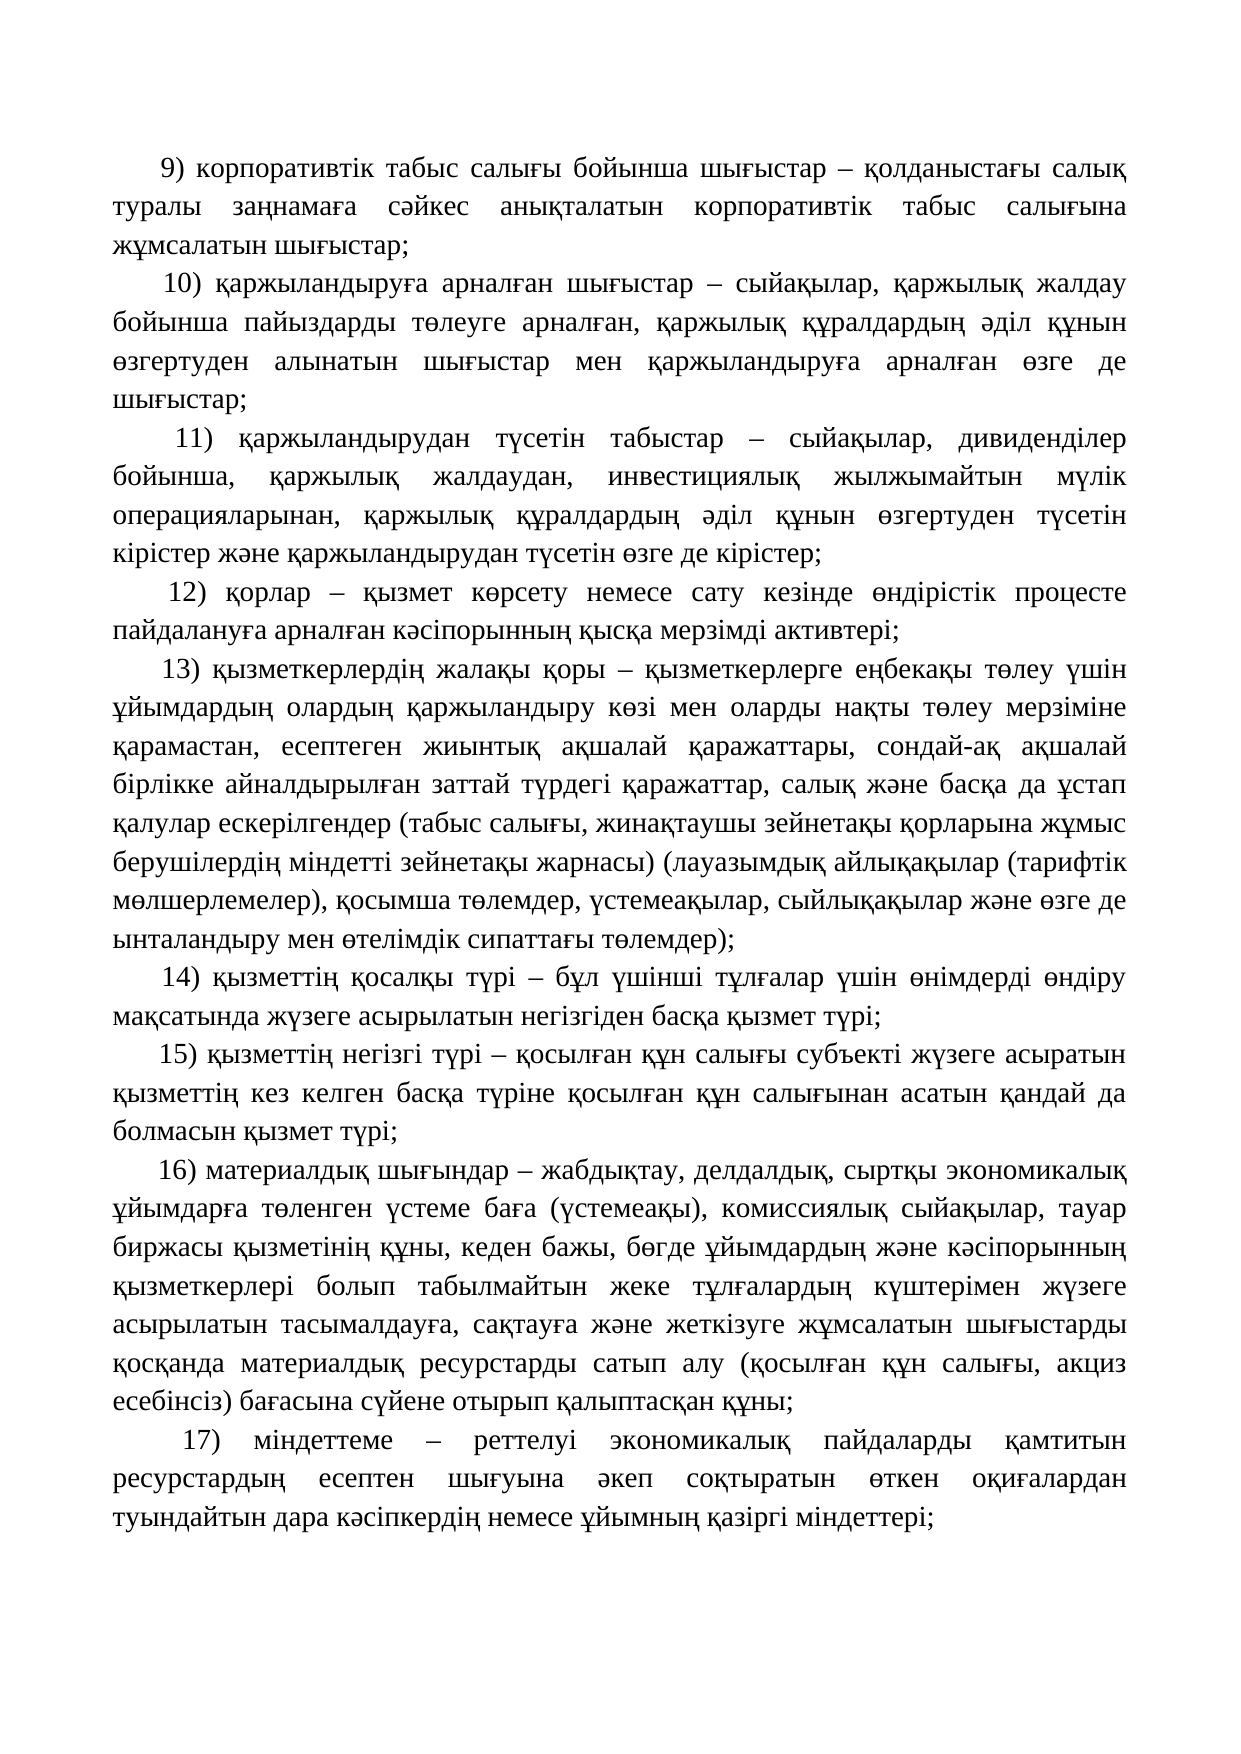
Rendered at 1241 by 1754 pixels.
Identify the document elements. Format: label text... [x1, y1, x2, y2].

text 9) корпоративтік табыс салығы бойынша шығыстар – қолданыстағы салық туралы заңнамаға сәйкес анықталатын корпоративтік табыс салығына жұмсалатын шығыстар; [112, 150, 1128, 261]
text 17) міндеттеме – реттелуі экономикалық пайдаларды қамтитын ресурстардың есептен шығуына әкеп соқтыратын өткен оқиғалардан туындайтын дара кәсіпкердің немесе ұйымның қазіргі міндеттері; [112, 1422, 1128, 1532]
text 13) қызметкерлердің жалақы қоры – қызметкерлерге еңбекақы төлеу үшін ұйымдардың олардың қаржыландыру көзі мен оларды нақты төлеу мерзіміне қарамастан, есептеген жиынтық ақшалай қаражаттары, сондай-ақ ақшалай бірлікке айналдырылған заттай түрдегі қаражаттар, салық және басқа да ұстап қалулар ескерілгендер (табыс салығы, жинақтаушы зейнетақы қорларына жұмыс берушілердің міндетті зейнетақы жарнасы) (лауазымдық айлықақылар (тарифтік мөлшерлемелер), қосымша төлемдер, үстемеақылар, сыйлықақылар және өзге де ынталандыру мен өтелімдік сипаттағы төлемдер); [112, 651, 1128, 954]
text 11) қаржыландырудан түсетін табыстар – сыйақылар, дивиденділер бойынша, қаржылық жалдаудан, инвестициялық жылжымайтын мүлік операцияларынан, қаржылық құралдардың әділ құнын өзгертуден түсетін кірістер және қаржыландырудан түсетін өзге де кірістер; [112, 420, 1128, 569]
text 10) қаржыландыруға арналған шығыстар – сыйақылар, қаржылық жалдау бойынша пайыздарды төлеуге арналған, қаржылық құралдардың әділ құнын өзгертуден алынатын шығыстар мен қаржыландыруға арналған өзге де шығыстар; [112, 266, 1128, 415]
text 12) қорлар – қызмет көрсету немесе сату кезінде өндірістік процесте пайдалануға арналған кәсіпорынның қысқа мерзімді активтері; [112, 574, 1128, 646]
text 14) қызметтің қосалқы түрі – бұл үшінші тұлғалар үшін өнімдерді өндіру мақсатында жүзеге асырылатын негізгіден басқа қызмет түрі; [112, 959, 1128, 1031]
text 15) қызметтің негізгі түрі – қосылған құн салығы субъекті жүзеге асыратын қызметтің кез келген басқа түріне қосылған құн салығынан асатын қандай да болмасын қызмет түрі; [112, 1036, 1128, 1147]
text 16) материалдық шығындар – жабдықтау, делдалдық, сыртқы экономикалық ұйымдарға төленген үстеме баға (үстемеақы), комиссиялық сыйақылар, тауар биржасы қызметінің құны, кеден бажы, бөгде ұйымдардың және кәсіпорынның қызметкерлері болып табылмайтын жеке тұлғалардың күштерімен жүзеге асырылатын тасымалдауға, сақтауға және жеткізуге жұмсалатын шығыстарды қосқанда материалдық ресурстарды сатып алу (қосылған құн салығы, акциз есебінсіз) бағасына сүйене отырып қалыптасқан құны; [112, 1152, 1128, 1417]
